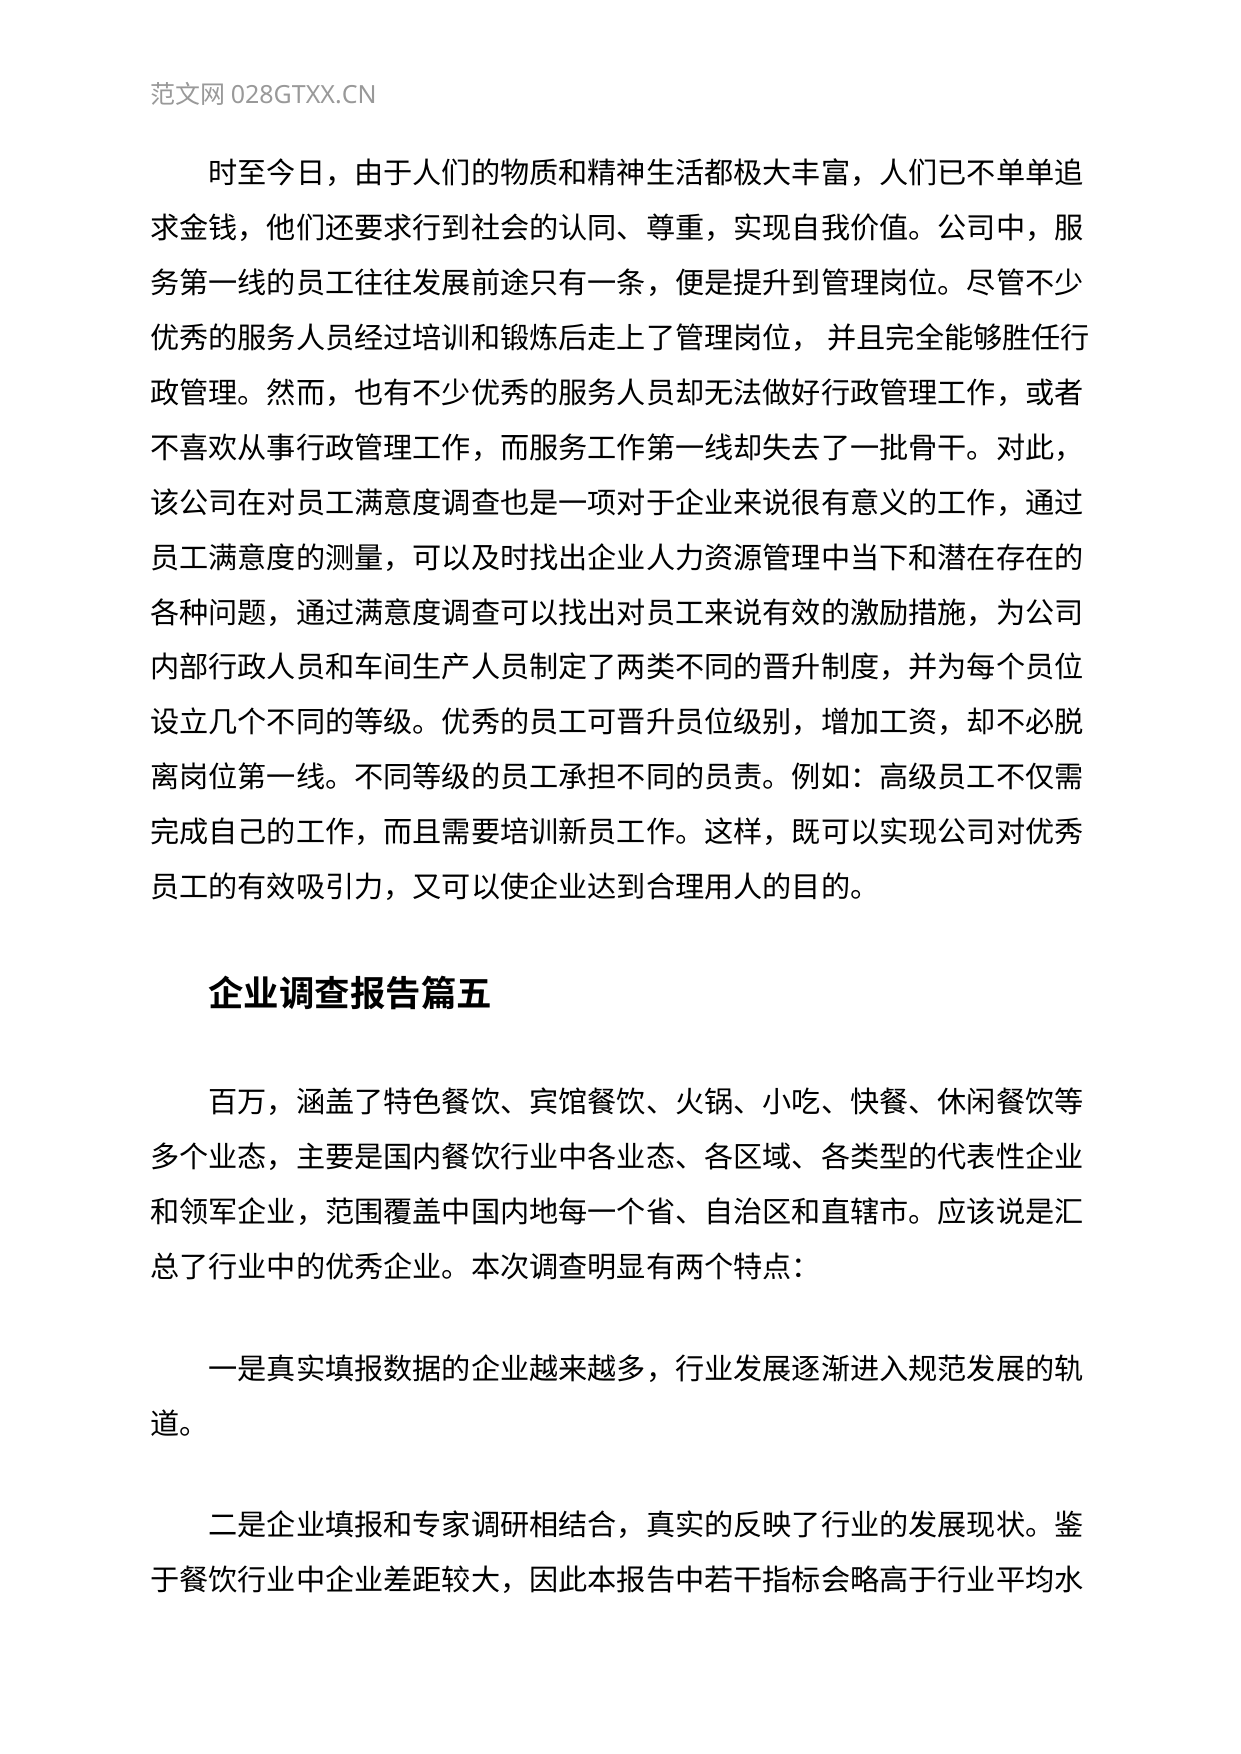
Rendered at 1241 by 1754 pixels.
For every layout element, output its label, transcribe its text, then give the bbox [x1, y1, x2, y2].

text 一是真实填报数据的企业越来越多，行业发展逐渐进入规范发展的轨道。 [150, 1345, 1090, 1442]
text 时至今日，由于人们的物质和精神生活都极大丰富，人们已不单单追求金钱，他们还要求行到社会的认同、尊重，实现自我价值。公司中，服务第一线的员工往往发展前途只有一条，便是提升到管理岗位。尽管不少优秀的服务人员经过培训和锻炼后走上了管理岗位， 并且完全能够胜任行政管理。然而，也有不少优秀的服务人员却无法做好行政管理工作，或者不喜欢从事行政管理工作，而服务工作第一线却失去了一批骨干。对此，该公司在对员工满意度调查也是一项对于企业来说很有意义的工作，通过员工满意度的测量，可以及时找出企业人力资源管理中当下和潜在存在的各种问题，通过满意度调查可以找出对员工来说有效的激励措施，为公司内部行政人员和车间生产人员制定了两类不同的晋升制度，并为每个员位设立几个不同的等级。优秀的员工可晋升员位级别，增加工资，却不必脱离岗位第一线。不同等级的员工承担不同的员责。例如：高级员工不仅需完成自己的工作，而且需要培训新员工作。这样，既可以实现公司对优秀员工的有效吸引力，又可以使企业达到合理用人的目的。 [150, 150, 1090, 906]
text 百万，涵盖了特色餐饮、宾馆餐饮、火锅、小吃、快餐、休闲餐饮等多个业态，主要是国内餐饮行业中各业态、各区域、各类型的代表性企业和领军企业，范围覆盖中国内地每一个省、自治区和直辖市。应该说是汇总了行业中的优秀企业。本次调查明显有两个特点： [150, 1079, 1090, 1286]
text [150, 1502, 1090, 1599]
text 企业调查报告篇五 [150, 965, 1090, 1017]
